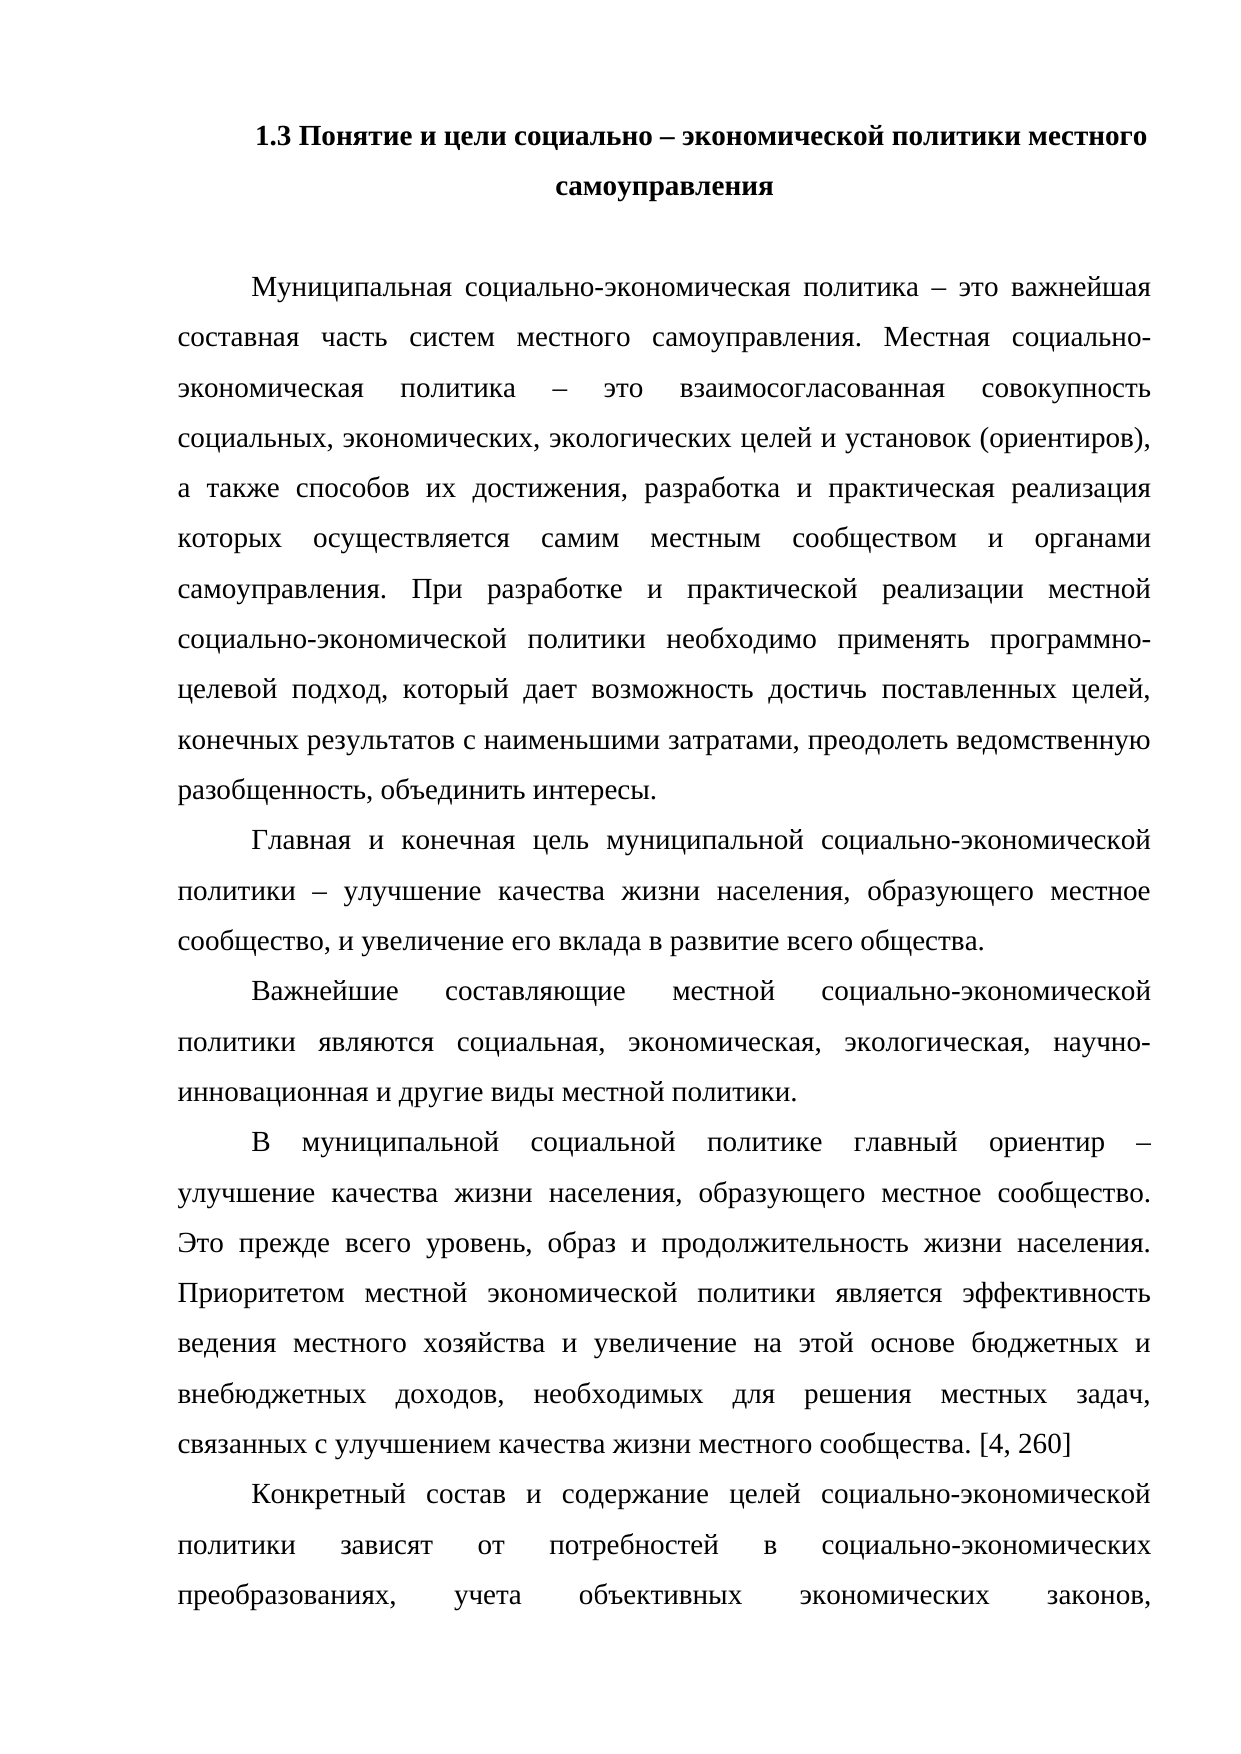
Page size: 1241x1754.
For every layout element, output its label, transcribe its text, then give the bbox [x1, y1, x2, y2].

text В муниципальной социальной политике главный ориентир – улучшение качества жизни населения, образующего местное сообщество. Это прежде всего уровень, образ и продолжительность жизни населения. Приоритетом местной экономической политики является эффективность ведения местного хозяйства и увеличение на этой основе бюджетных и внебюджетных доходов, необходимых для решения местных задач, связанных с улучшением качества жизни местного сообщества. [4, 260] [177, 1124, 1152, 1460]
text 1.3 Понятие и цели социально – экономической политики местного самоуправления [177, 118, 1152, 202]
text Муниципальная социально-экономическая политика – это важнейшая составная часть систем местного самоуправления. Местная социально-экономическая политика – это взаимосогласованная совокупность социальных, экономических, экологических целей и установок (ориентиров), а также способов их достижения, разработка и практическая реализация которых осуществляется самим местным сообществом и органами самоуправления. При разработке и практической реализации местной социально-экономической политики необходимо применять программно-целевой подход, который дает возможность достичь поставленных целей, конечных результатов с наименьшими затратами, преодолеть ведомственную разобщенность, объединить интересы. [177, 269, 1152, 806]
text Главная и конечная цель муниципальной социально-экономической политики – улучшение качества жизни населения, образующего местное сообщество, и увеличение его вклада в развитие всего общества. [177, 822, 1152, 957]
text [177, 1477, 1152, 1611]
text Важнейшие составляющие местной социально-экономической политики являются социальная, экономическая, экологическая, научно-инновационная и другие виды местной политики. [177, 973, 1152, 1108]
